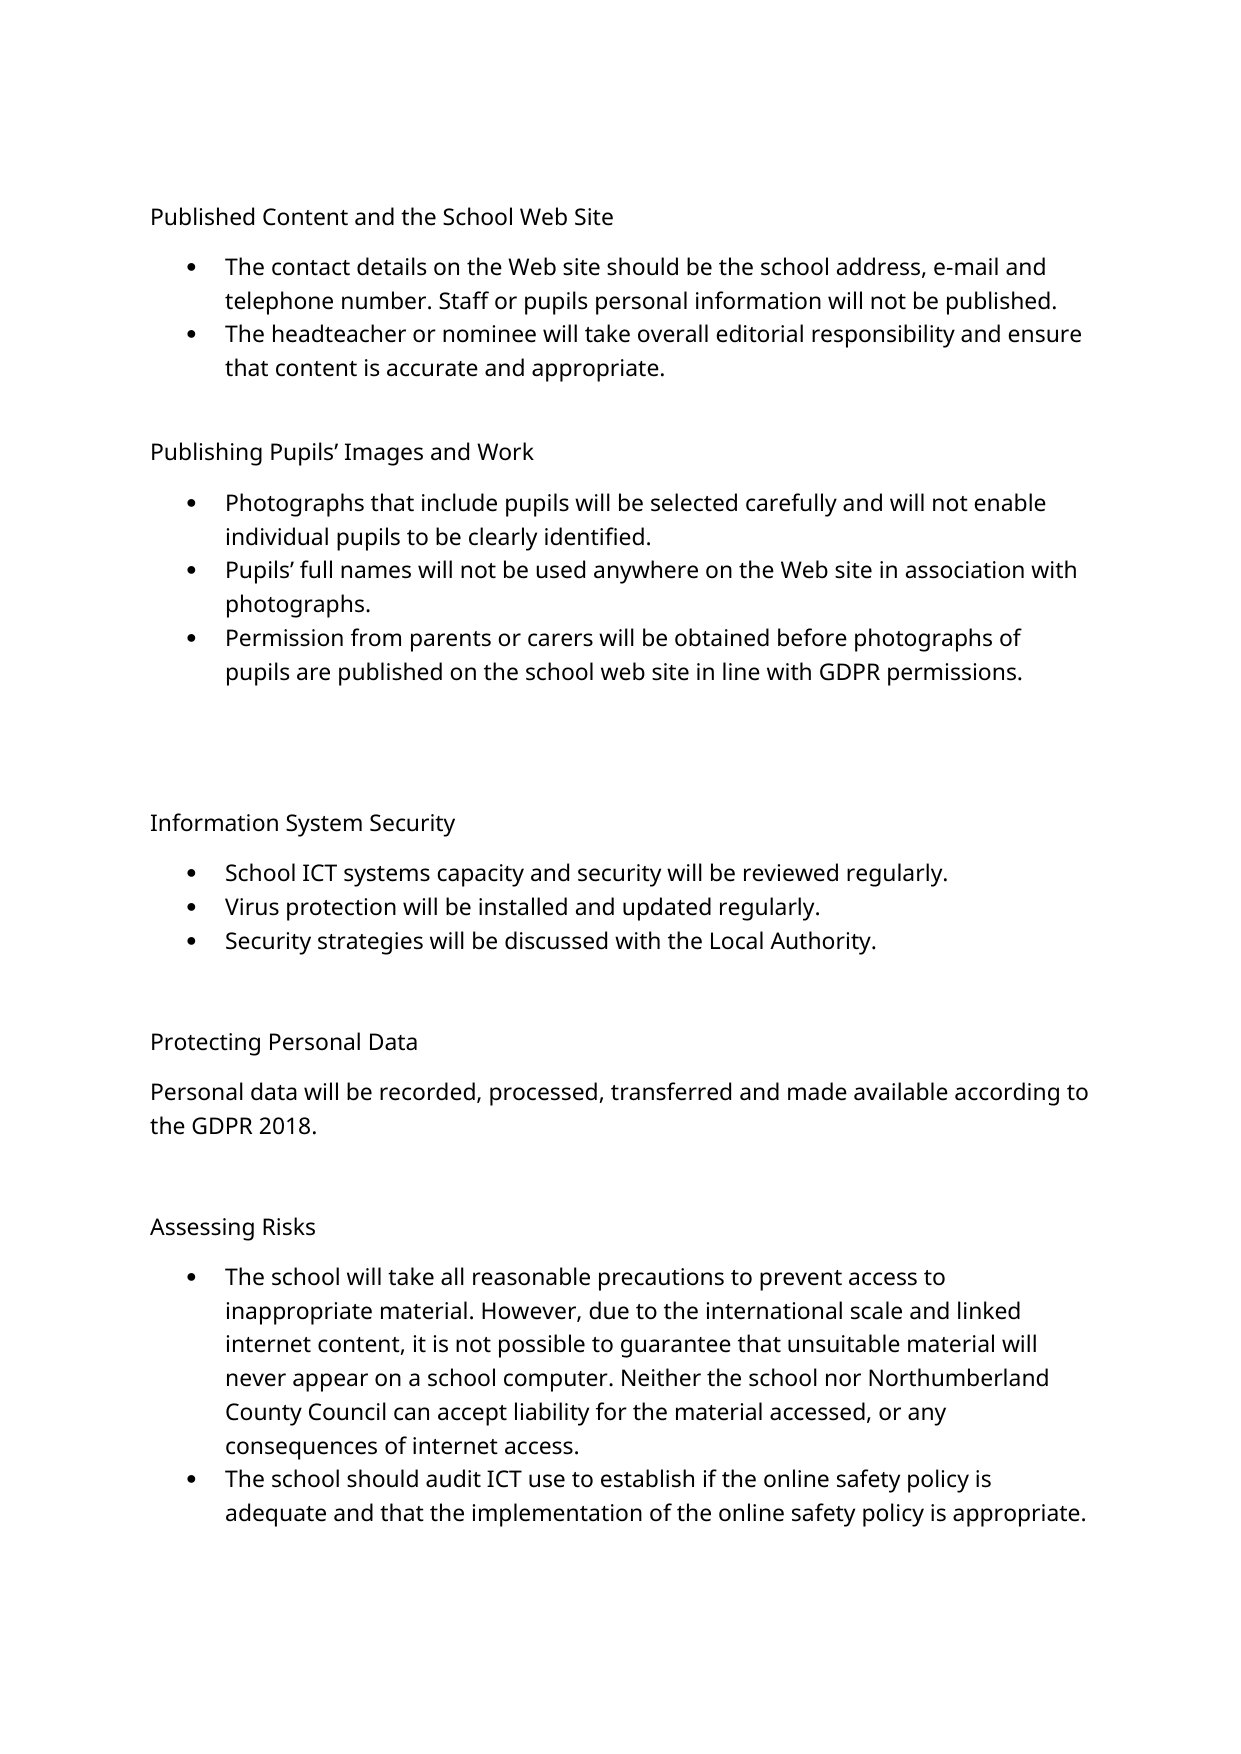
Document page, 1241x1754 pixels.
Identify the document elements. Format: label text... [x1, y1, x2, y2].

list Pupils’ full names will not be used anywhere on the Web site in association with photographs. [187, 554, 1090, 619]
text Information System Security [150, 807, 1090, 838]
text Publishing Pupils’ Images and Work [150, 436, 1090, 467]
list School ICT systems capacity and security will be reviewed regularly. [187, 857, 1090, 888]
list Security strategies will be discussed with the Local Authority. [187, 924, 1090, 956]
list Virus protection will be installed and updated regularly. [187, 891, 1090, 922]
list The school should audit ICT use to establish if the online safety policy is adequate and that the implementation of the online safety policy is appropriate. [187, 1463, 1090, 1528]
list The headteacher or nominee will take overall editorial responsibility and ensure that content is accurate and appropriate. [187, 318, 1090, 383]
list The school will take all reasonable precautions to prevent access to inappropriate material. However, due to the international scale and linked internet content, it is not possible to guarantee that unsuitable material will never appear on a school computer. Neither the school nor Northumberland County Council can accept liability for the material accessed, or any consequences of internet access. [187, 1261, 1090, 1461]
text Published Content and the School Web Site [150, 200, 1090, 232]
list The contact details on the Web site should be the school address, e-mail and telephone number. Staff or pupils personal information will not be published. [187, 251, 1090, 316]
list Permission from parents or carers will be obtained before photographs of pupils are published on the school web site in line with GDPR permissions. [187, 622, 1090, 687]
list Photographs that include pupils will be selected carefully and will not enable individual pupils to be clearly identified. [187, 487, 1090, 552]
text Protecting Personal Data [150, 1025, 1090, 1057]
text Assessing Risks [150, 1210, 1090, 1242]
text Personal data will be recorded, processed, transferred and made available according to the GDPR 2018. [150, 1076, 1090, 1141]
